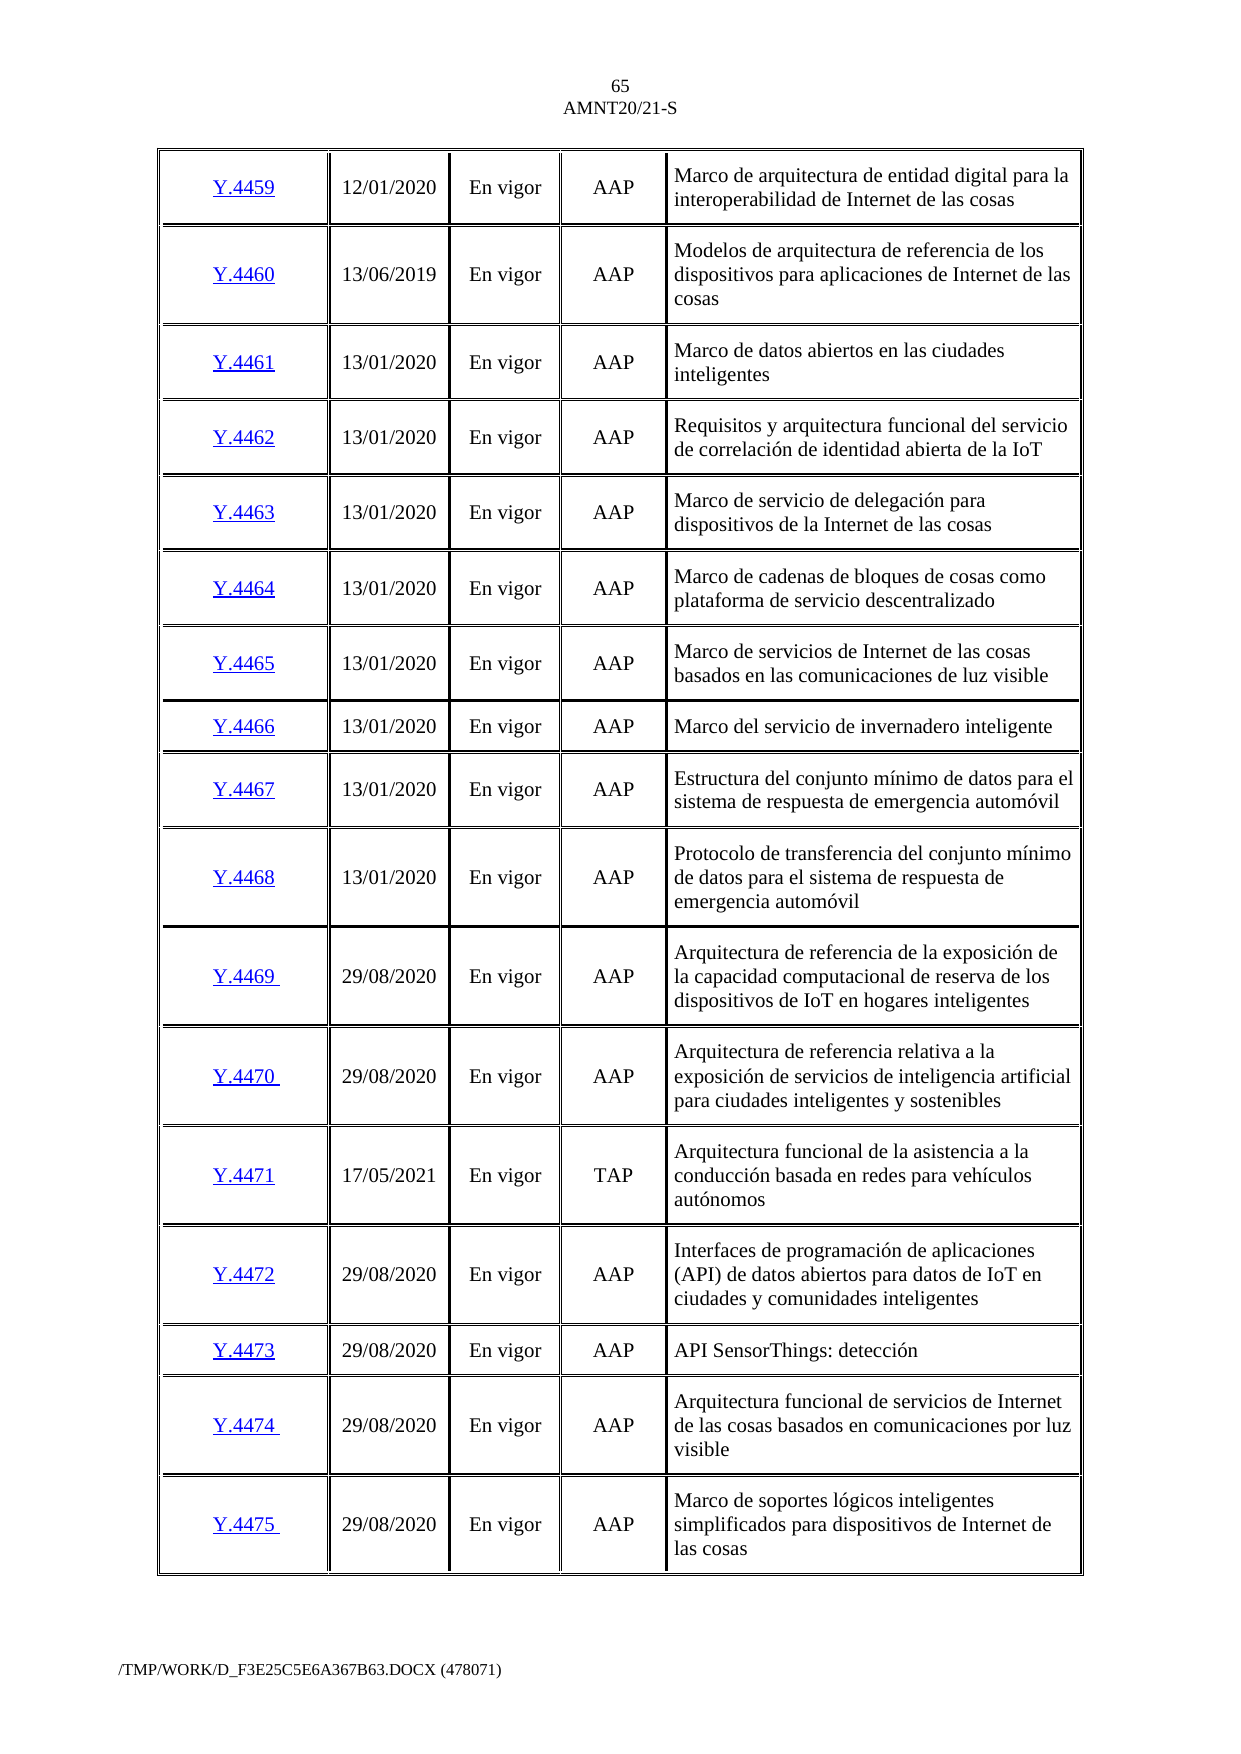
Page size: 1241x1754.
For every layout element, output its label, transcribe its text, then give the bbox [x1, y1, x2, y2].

table_cell AAP [562, 1227, 665, 1322]
table_cell 29/08/2020 [331, 1227, 448, 1322]
table_cell AAP [562, 1377, 665, 1473]
table_cell Y.4465 [158, 624, 329, 699]
table_cell 29/08/2020 [331, 1326, 448, 1374]
table_cell Y.4469 [160, 925, 327, 1024]
table_cell En vigor [451, 829, 559, 925]
table_cell En vigor [451, 326, 559, 398]
table_cell En vigor [451, 627, 559, 699]
table_cell En vigor [451, 552, 559, 624]
table_cell Y.4473 [160, 1323, 327, 1374]
table_cell Modelos de arquitectura de referencia de los dispositivos para aplicaciones de Internet de las cosas [668, 223, 1081, 322]
table_cell 29/08/2020 [331, 1028, 448, 1124]
table_cell Arquitectura de referencia de la exposición de la capacidad computacional de reserva de los dispositivos de IoT en hogares inteligentes [668, 925, 1080, 1024]
table_cell En vigor [451, 1227, 559, 1322]
table_cell En vigor [451, 928, 559, 1024]
table_cell AAP [562, 552, 665, 624]
table_cell 13/01/2020 [331, 326, 448, 398]
table_cell AAP [562, 477, 665, 548]
table_cell Protocolo de transferencia del conjunto mínimo de datos para el sistema de respuesta de emergencia automóvil [666, 826, 1082, 925]
table_cell Y.4464 [160, 548, 327, 624]
table_cell Y.4459 [158, 149, 329, 223]
table_cell 12/01/2020 [329, 151, 449, 223]
table_cell AAP [562, 227, 665, 322]
table_cell 13/01/2020 [331, 552, 448, 624]
table_cell Y.4466 [160, 699, 327, 750]
table_cell En vigor [451, 1326, 559, 1374]
table_cell AAP [562, 627, 665, 699]
table_cell Marco de arquitectura de entidad digital para la interoperabilidad de Internet de las cosas [666, 151, 1080, 223]
table_cell Y.4462 [158, 398, 329, 473]
table_cell Y.4472 [160, 1223, 327, 1322]
table_cell Y.4468 [158, 826, 329, 925]
table_cell 29/08/2020 [331, 928, 448, 1024]
table_cell En vigor [451, 702, 559, 750]
table_cell Y.4471 [158, 1124, 329, 1223]
table_cell Estructura del conjunto mínimo de datos para el sistema de respuesta de emergencia automóvil [668, 750, 1081, 826]
table_cell AAP [562, 326, 665, 398]
table_cell Marco de datos abiertos en las ciudades inteligentes [668, 323, 1081, 398]
table_cell 13/01/2020 [331, 627, 448, 699]
table_cell Y.4470 [160, 1024, 327, 1124]
table_cell TAP [562, 1127, 665, 1223]
table_cell En vigor [451, 1377, 559, 1473]
table_cell En vigor [451, 1028, 559, 1124]
table_cell Y.4474 [158, 1374, 329, 1473]
table_cell 29/08/2020 [329, 1477, 449, 1572]
table_cell Y.4467 [160, 750, 327, 826]
table_cell Marco de servicio de delegación para dispositivos de la Internet de las cosas [668, 473, 1081, 548]
table_cell Marco de soportes lógicos inteligentes simplificados para dispositivos de Internet de las cosas [666, 1473, 1081, 1572]
table_cell Y.4461 [160, 323, 327, 398]
table_cell AAP [562, 754, 665, 826]
table_cell 13/01/2020 [331, 702, 448, 750]
table_cell En vigor [451, 401, 559, 473]
table_cell 13/01/2020 [331, 401, 448, 473]
table_cell 13/01/2020 [331, 754, 448, 826]
table_cell Requisitos y arquitectura funcional del servicio de correlación de identidad abierta de la IoT [666, 398, 1082, 473]
table_cell Marco del servicio de invernadero inteligente [668, 699, 1080, 750]
table_cell AAP [561, 1477, 666, 1572]
table_cell Y.4460 [160, 223, 327, 322]
table_cell 17/05/2021 [331, 1127, 448, 1223]
table_cell 13/01/2020 [331, 477, 448, 548]
table_cell Y.4463 [160, 473, 327, 548]
table_cell AAP [562, 1326, 665, 1374]
table_cell AAP [562, 401, 665, 473]
table_cell API SensorThings: detección [668, 1323, 1081, 1374]
table_cell Arquitectura funcional de servicios de Internet de las cosas basados en comunicaciones por luz visible [666, 1374, 1082, 1473]
table_cell 13/06/2019 [331, 227, 448, 322]
table_cell AAP [562, 702, 665, 750]
table_cell En vigor [449, 151, 561, 223]
table_cell En vigor [451, 227, 559, 322]
table_cell En vigor [451, 754, 559, 826]
table_cell Marco de cadenas de bloques de cosas como plataforma de servicio descentralizado [668, 548, 1081, 624]
table_cell Y.4475 [160, 1473, 329, 1572]
table_cell En vigor [449, 1477, 561, 1572]
table_cell Marco de servicios de Internet de las cosas basados en las comunicaciones de luz visible [666, 624, 1082, 699]
table_cell 29/08/2020 [331, 1377, 448, 1473]
table_cell Interfaces de programación de aplicaciones (API) de datos abiertos para datos de IoT en ciudades y comunidades inteligentes [668, 1223, 1081, 1322]
table_cell Arquitectura de referencia relativa a la exposición de servicios de inteligencia artificial para ciudades inteligentes y sostenibles [668, 1024, 1081, 1124]
table_cell 13/01/2020 [331, 829, 448, 925]
table_cell Arquitectura funcional de la asistencia a la conducción basada en redes para vehículos autónomos [666, 1124, 1082, 1223]
table_cell En vigor [451, 1127, 559, 1223]
table_cell AAP [561, 151, 666, 223]
table_cell AAP [562, 829, 665, 925]
table_cell AAP [562, 928, 665, 1024]
table_cell En vigor [451, 477, 559, 548]
table_cell AAP [562, 1028, 665, 1124]
